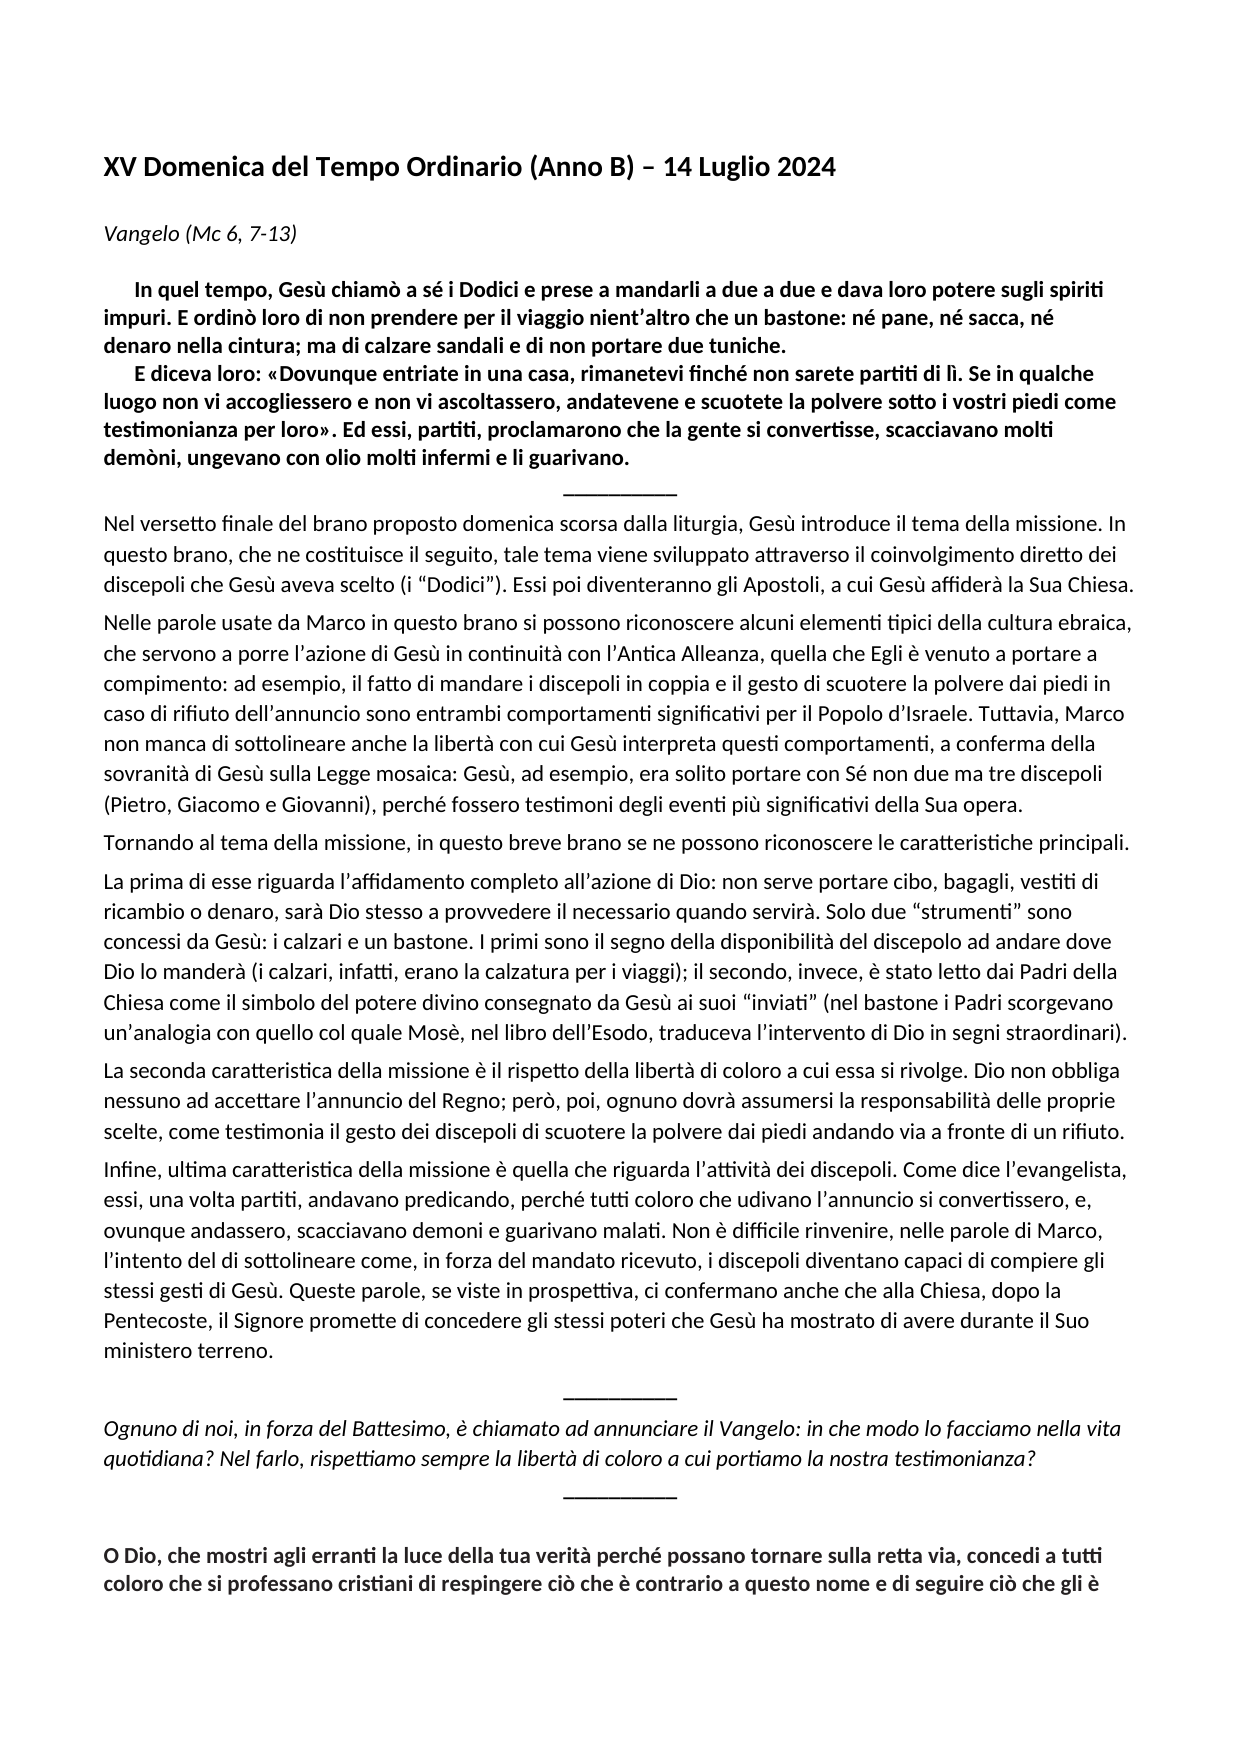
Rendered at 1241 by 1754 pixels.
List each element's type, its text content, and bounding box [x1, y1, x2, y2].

text __________ [103, 1375, 1137, 1403]
text Nelle parole usate da Marco in questo brano si possono riconoscere alcuni elementi tipici della cultura ebraica, che servono a porre l’azione di Gesù in continuità con l’Antica Alleanza, quella che Egli è venuto a portare a compimento: ad esempio, il fatto di mandare i discepoli in coppia e il gesto di scuotere la polvere dai piedi in caso di rifiuto dell’annuncio sono entrambi comportamenti significativi per il Popolo d’Israele. Tuttavia, Marco non manca di sottolineare anche la libertà con cui Gesù interpreta questi comportamenti, a conferma della sovranità di Gesù sulla Legge mosaica: Gesù, ad esempio, era solito portare con Sé non due ma tre discepoli (Pietro, Giacomo e Giovanni), perché fossero testimoni degli eventi più significativi della Sua opera. [103, 608, 1137, 818]
text Infine, ultima caratteristica della missione è quella che riguarda l’attività dei discepoli. Come dice l’evangelista, essi, una volta partiti, andavano predicando, perché tutti coloro che udivano l’annuncio si convertissero, e, ovunque andassero, scacciavano demoni e guarivano malati. Non è difficile rinvenire, nelle parole di Marco, l’intento del di sottolineare come, in forza del mandato ricevuto, i discepoli diventano capaci di compiere gli stessi gesti di Gesù. Queste parole, se viste in prospettiva, ci confermano anche che alla Chiesa, dopo la Pentecoste, il Signore promette di concedere gli stessi poteri che Gesù ha mostrato di avere durante il Suo ministero terreno. [103, 1155, 1137, 1365]
text La prima di esse riguarda l’affidamento completo all’azione di Dio: non serve portare cibo, bagagli, vestiti di ricambio o denaro, sarà Dio stesso a provvedere il necessario quando servirà. Solo due “strumenti” sono concessi da Gesù: i calzari e un bastone. I primi sono il segno della disponibilità del discepolo ad andare dove Dio lo manderà (i calzari, infatti, erano la calzatura per i viaggi); il secondo, invece, è stato letto dai Padri della Chiesa come il simbolo del potere divino consegnato da Gesù ai suoi “inviati” (nel bastone i Padri scorgevano un’analogia con quello col quale Mosè, nel libro dell’Esodo, traduceva l’intervento di Dio in segni straordinari). [103, 867, 1137, 1046]
text Vangelo (Mc 6, 7-13) [103, 219, 1122, 247]
text Nel versetto finale del brano proposto domenica scorsa dalla liturgia, Gesù introduce il tema della missione. In questo brano, che ne costituisce il seguito, tale tema viene sviluppato attraverso il coinvolgimento diretto dei discepoli che Gesù aveva scelto (i “Dodici”). Essi poi diventeranno gli Apostoli, a cui Gesù affiderà la Sua Chiesa. [103, 509, 1137, 598]
text XV Domenica del Tempo Ordinario (Anno B) – 14 Luglio 2024 [103, 148, 1122, 183]
text __________ [103, 471, 1137, 499]
text La seconda caratteristica della missione è il rispetto della libertà di coloro a cui essa si rivolge. Dio non obbliga nessuno ad accettare l’annuncio del Regno; però, poi, ognuno dovrà assumersi la responsabilità delle proprie scelte, come testimonia il gesto dei discepoli di scuotere la polvere dai piedi andando via a fronte di un rifiuto. [103, 1056, 1137, 1145]
text Ognuno di noi, in forza del Battesimo, è chiamato ad annunciare il Vangelo: in che modo lo facciamo nella vita quotidiana? Nel farlo, rispettiamo sempre la libertà di coloro a cui portiamo la nostra testimonianza? [103, 1414, 1137, 1472]
text __________ [103, 1474, 1137, 1502]
text In quel tempo, Gesù chiamò a sé i Dodici e prese a mandarli a due a due e dava loro potere sugli spiriti impuri. E ordinò loro di non prendere per il viaggio nient’altro che un bastone: né pane, né sacca, né denaro nella cintura; ma di calzare sandali e di non portare due tuniche. [103, 275, 1122, 359]
text E diceva loro: «Dovunque entriate in una casa, rimanetevi finché non sarete partiti di lì. Se in qualche luogo non vi accogliessero e non vi ascoltassero, andatevene e scuotete la polvere sotto i vostri piedi come testimonianza per loro». Ed essi, partiti, proclamarono che la gente si convertisse, scacciavano molti demòni, ungevano con olio molti infermi e li guarivano. [103, 359, 1122, 471]
text Tornando al tema della missione, in questo breve brano se ne possono riconoscere le caratteristiche principali. [103, 828, 1137, 856]
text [103, 1541, 1122, 1597]
